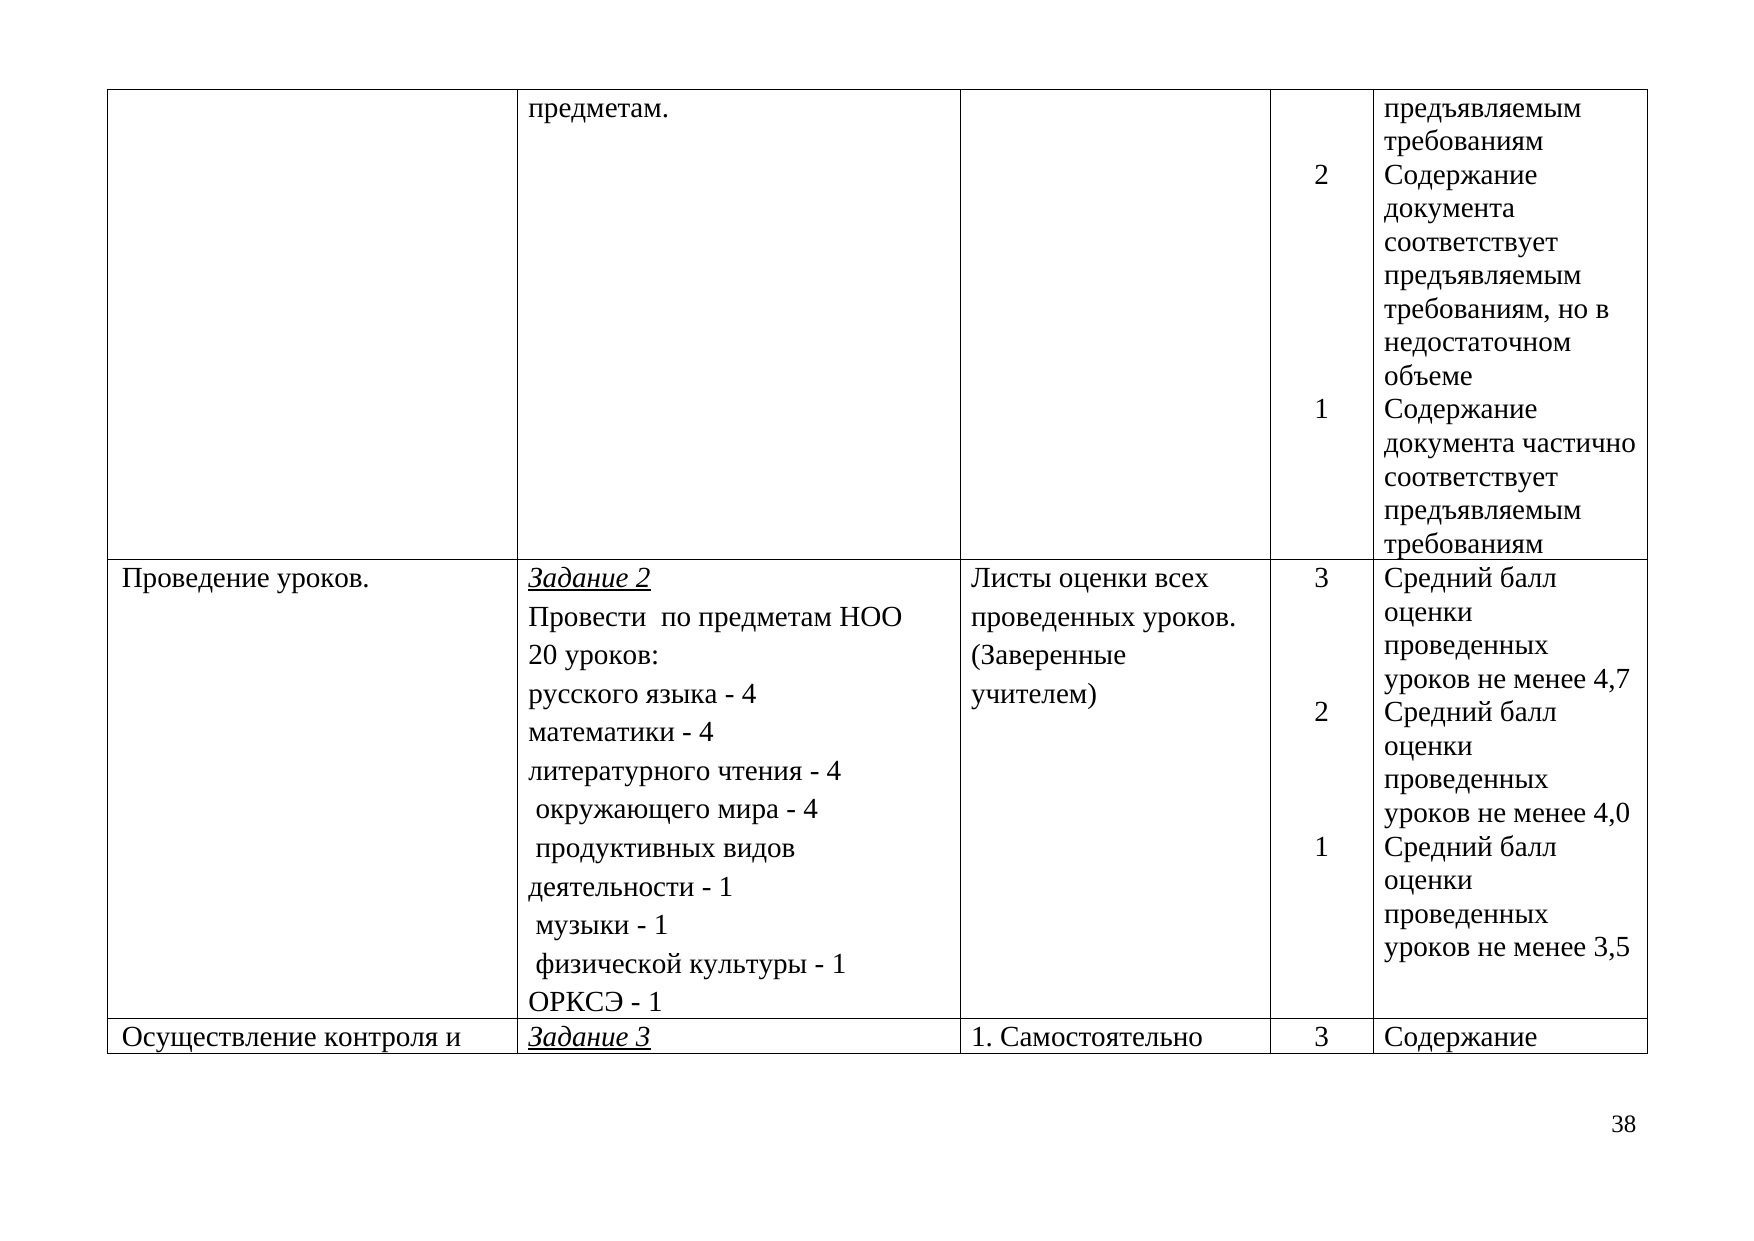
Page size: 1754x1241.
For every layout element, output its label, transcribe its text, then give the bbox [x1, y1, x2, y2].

table_cell 3 2 1 [1271, 1019, 1373, 1052]
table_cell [108, 1019, 517, 1052]
table_cell 3 2 1 [1271, 560, 1373, 1018]
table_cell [518, 1019, 960, 1052]
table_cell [518, 90, 960, 559]
table_cell Задание 2 Провести по предметам НОО 20 уроков: русского языка - 4 математики - 4 литературного чтения - 4 окружающего мира - 4 продуктивных видов деятельности - 1 музыки - 1 физической культуры - 1 ОРКСЭ - 1 [518, 560, 960, 1018]
table_cell 3 2 1 [1271, 90, 1373, 559]
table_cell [1374, 90, 1647, 559]
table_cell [961, 1019, 1270, 1052]
table_cell Средний балл оценки проведенных уроков не менее 4,7 Средний балл оценки проведенных уроков не менее 4,0 Средний балл оценки проведенных уроков не менее 3,5 [1374, 560, 1647, 1018]
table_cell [1374, 1019, 1647, 1052]
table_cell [108, 90, 517, 559]
table_cell Проведение уроков. [108, 560, 517, 1018]
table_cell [961, 90, 1270, 559]
table_cell Листы оценки всех проведенных уроков. (Заверенные учителем) [961, 560, 1270, 1018]
